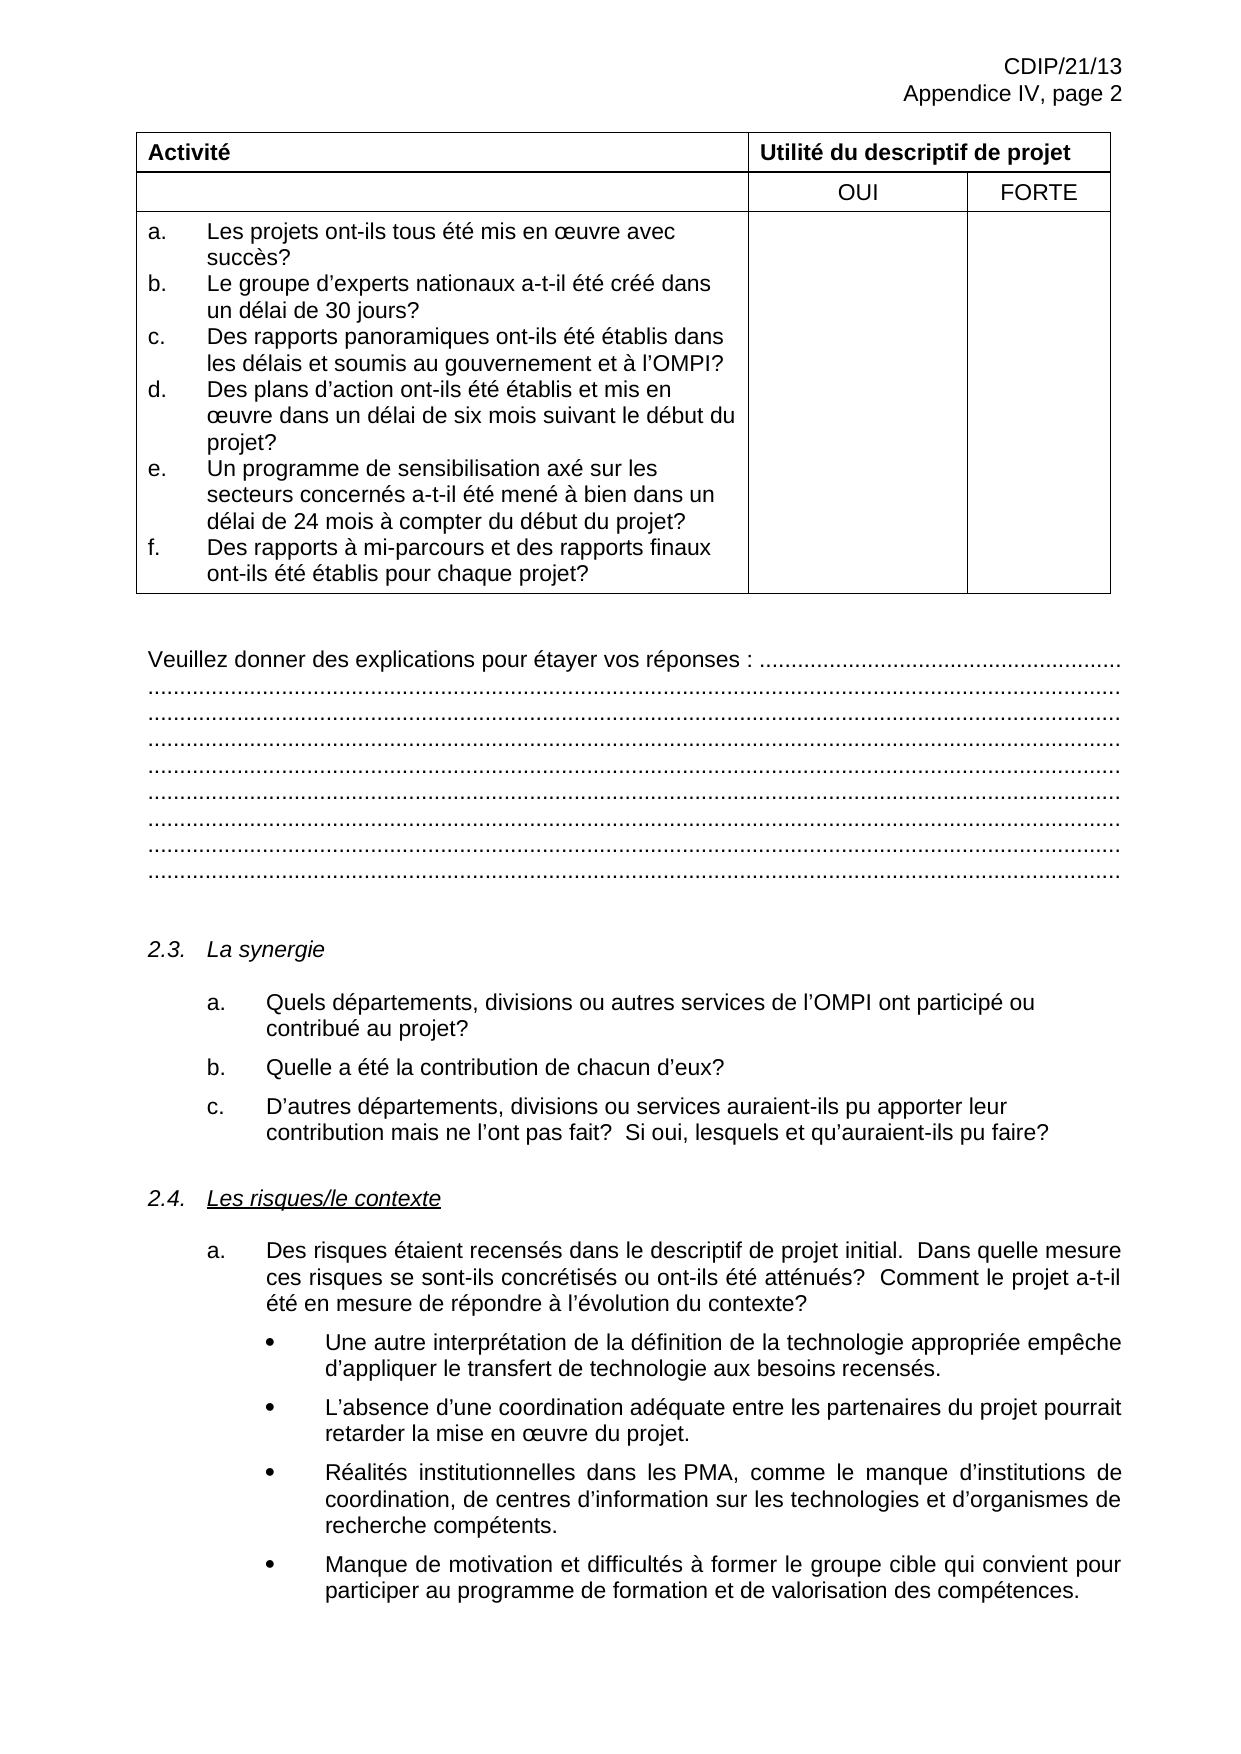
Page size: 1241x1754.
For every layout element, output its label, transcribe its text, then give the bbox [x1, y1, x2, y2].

list Les risques/le contexte [148, 1184, 1122, 1211]
table_cell [968, 212, 1110, 593]
text Veuillez donner des explications pour étayer vos réponses : [148, 646, 1122, 673]
table_cell [749, 212, 967, 593]
list D’autres départements, divisions ou services auraient-ils pu apporter leur contribution mais ne l’ont pas fait? Si oui, lesquels et qu’auraient-ils pu faire? [207, 1093, 1122, 1146]
list Manque de motivation et difficultés à former le groupe cible qui convient pour participer au programme de formation et de valorisation des compétences. [266, 1551, 1122, 1603]
table_cell Les projets ont-ils tous été mis en œuvre avec succès? Le groupe d’experts nationaux a-t-il été créé dans un délai de 30 jours? Des rapports panoramiques ont-ils été établis dans les délais et soumis au gouvernement et à l’OMPI? Des plans d’action ont-ils été établis et mis en œuvre dans un délai de six mois suivant le début du projet? Un programme de sensibilisation axé sur les secteurs concernés a-t-il été mené à bien dans un délai de 24 mois à compter du début du projet? Des rapports à mi-parcours et des rapports finaux ont-ils été établis pour chaque projet? [137, 212, 748, 593]
list Une autre interprétation de la définition de la technologie appropriée empêche d’appliquer le transfert de technologie aux besoins recensés. [266, 1329, 1122, 1382]
list Des risques étaient recensés dans le descriptif de projet initial. Dans quelle mesure ces risques se sont-ils concrétisés ou ont-ils été atténués? Comment le projet a-t-il été en mesure de répondre à l’évolution du contexte? [207, 1237, 1122, 1316]
table_cell [137, 173, 748, 211]
list La synergie [148, 936, 1122, 963]
list Quels départements, divisions ou autres services de l’OMPI ont participé ou contribué au projet? [207, 989, 1122, 1042]
list Réalités institutionnelles dans les PMA, comme le manque d’institutions de coordination, de centres d’information sur les technologies et d’organismes de recherche compétents. [266, 1459, 1122, 1538]
table_cell OUI [749, 173, 967, 211]
table_cell FORTE [968, 173, 1110, 211]
list Quelle a été la contribution de chacun d’eux? [207, 1054, 1122, 1081]
table_header Utilité du descriptif de projet [749, 133, 1110, 171]
list L’absence d’une coordination adéquate entre les partenaires du projet pourrait retarder la mise en œuvre du projet. [266, 1394, 1122, 1447]
table_header Activité [137, 133, 748, 171]
